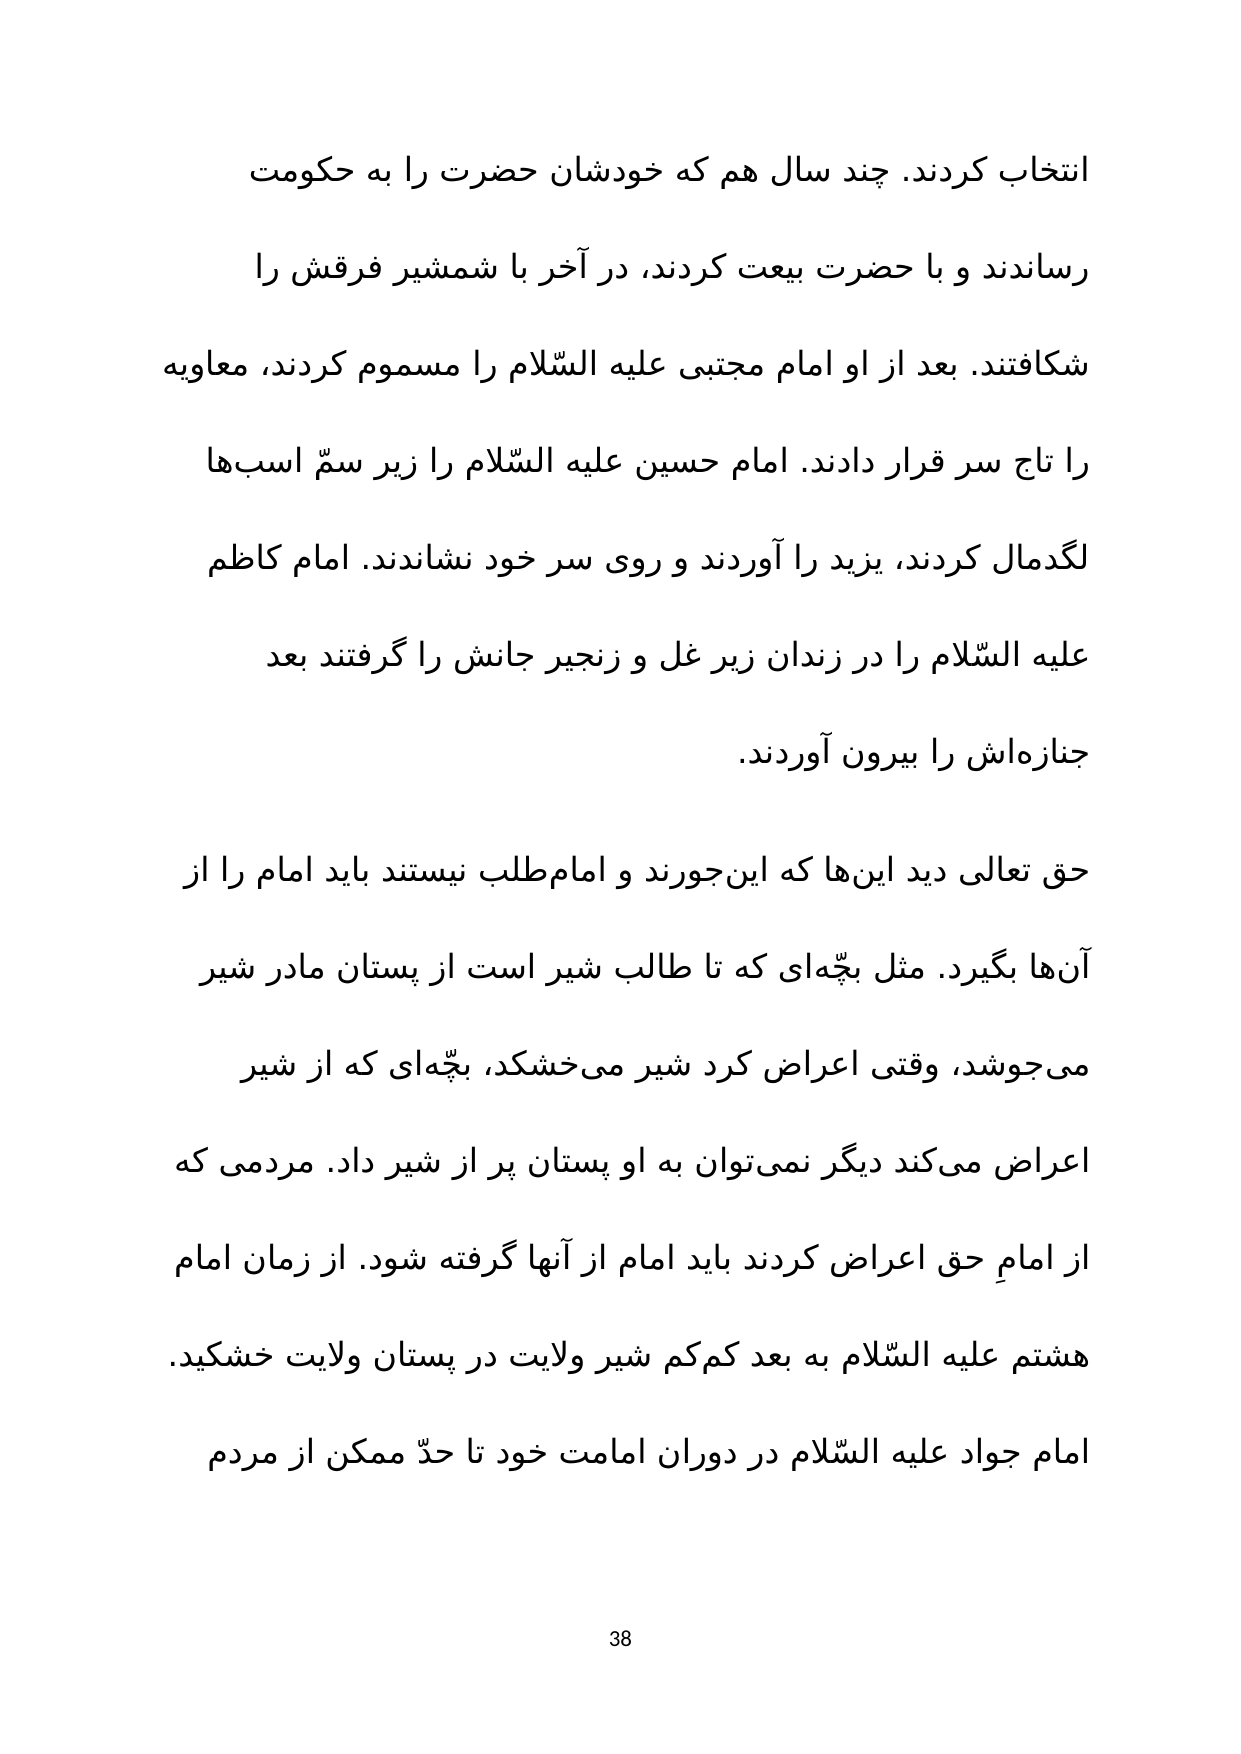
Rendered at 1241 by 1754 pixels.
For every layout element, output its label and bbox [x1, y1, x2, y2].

text [150, 150, 1090, 771]
text [150, 850, 1090, 1472]
